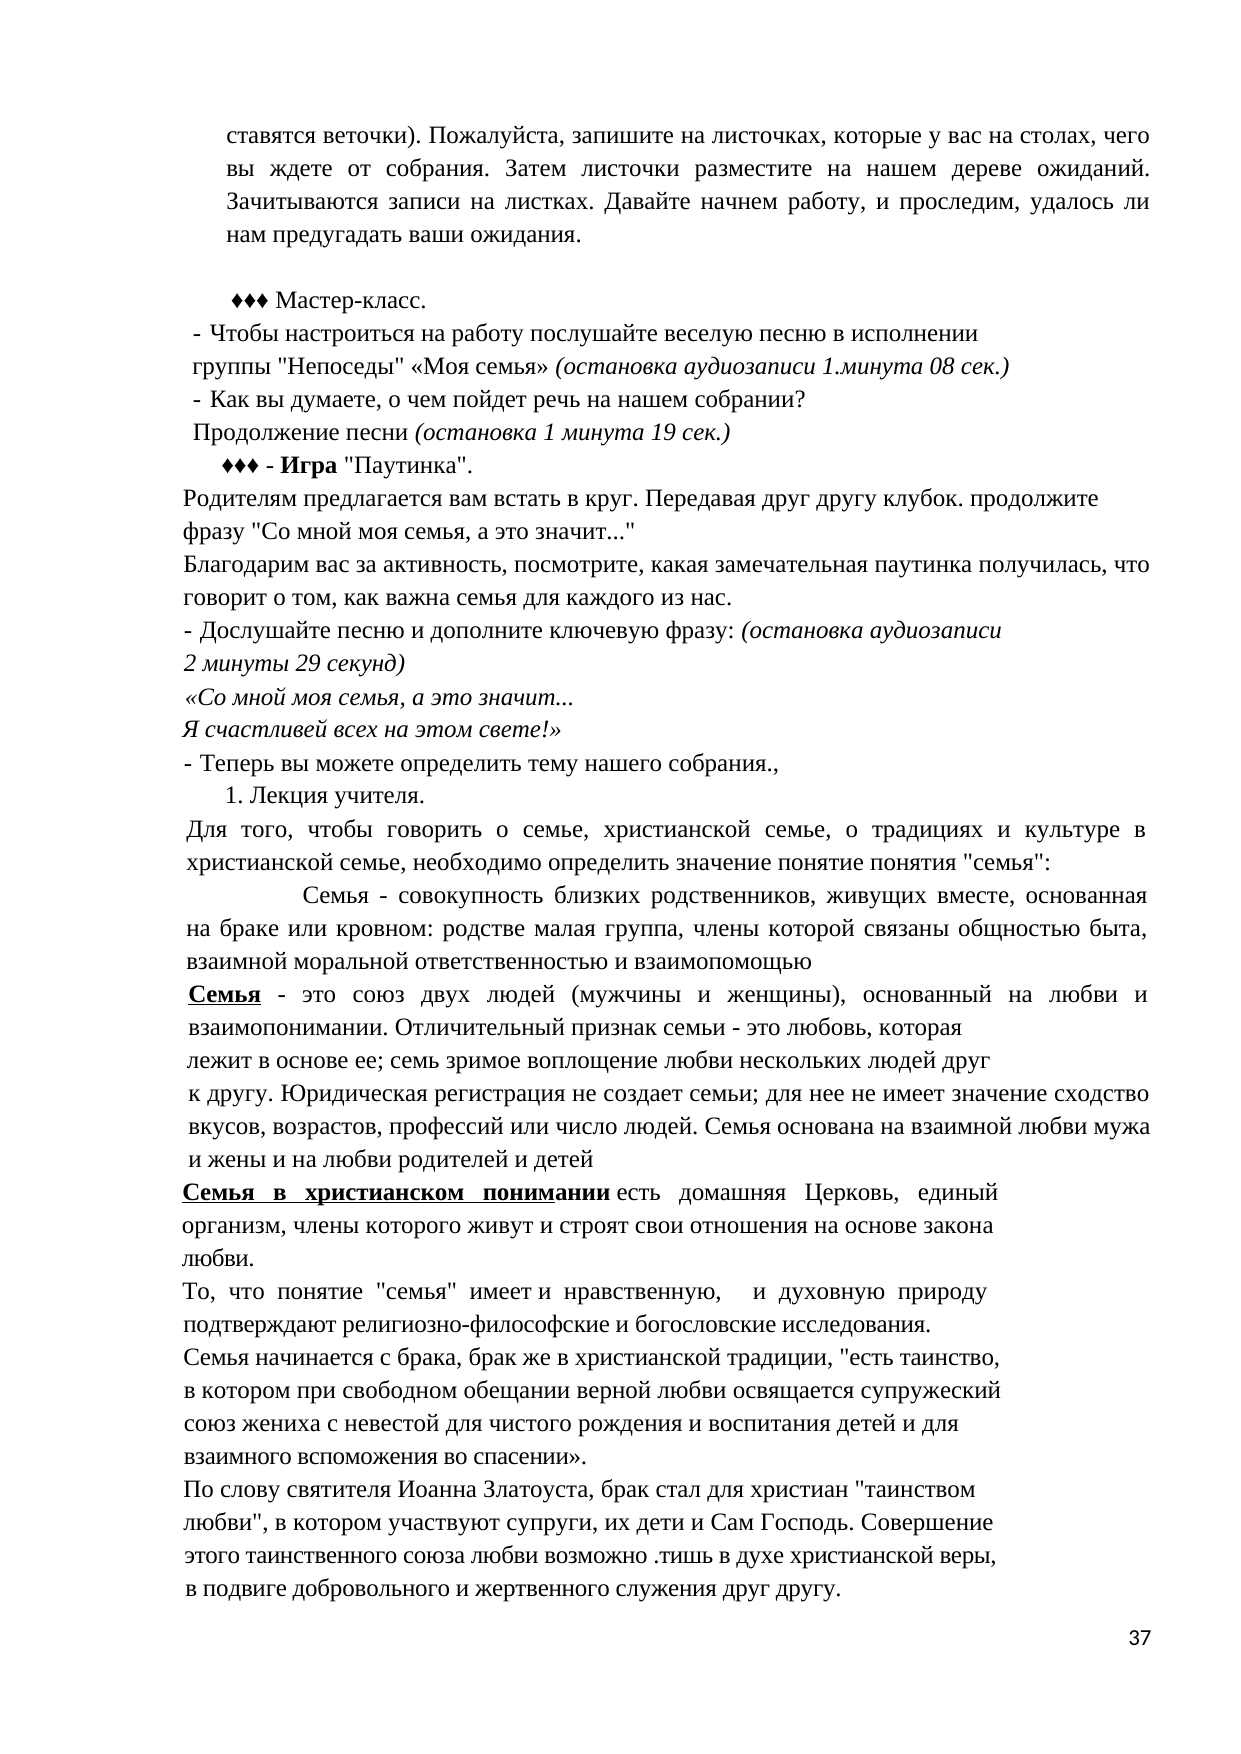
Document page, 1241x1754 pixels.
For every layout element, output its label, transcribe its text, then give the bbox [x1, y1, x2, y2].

text - Как вы думаете, о чем пойдет речь на нашем собрании? Продолжение песни (остановка 1 минута 19 сек.) [193, 384, 1047, 446]
text - Теперь вы можете определить тему нашего собрания., [183, 748, 1151, 776]
text «Со мной моя семья, а это значит... [184, 682, 1151, 710]
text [226, 120, 1151, 248]
text взаимного вспоможения во спасении». [183, 1441, 1151, 1470]
text Семья в христианском понимании есть домашняя Церковь, единый [182, 1177, 1151, 1206]
text ♦♦♦ - Игра "Паутинка". [221, 450, 1151, 479]
text Семья - это союз двух людей (мужчины и женщины), основанный на любви и взаимопонимании. Отличительный признак семьи - это любовь, которая [188, 979, 1150, 1041]
text Я счастливей всех на этом свете!» [182, 714, 1151, 743]
text - Чтобы настроиться на работу послушайте веселую песню в исполнении [193, 318, 1151, 347]
text По слову святителя Иоанна Златоуста, брак стал для христиан "таинством [183, 1474, 1151, 1503]
text к другу. Юридическая регистрация не создает семьи; для нее не имеет значение сходство вкусов, возрастов, профессий или число людей. Семья основана на взаимной любви мужа и жены и на любви родителей и детей [188, 1078, 1151, 1173]
text группы "Непоседы" «Моя семья» (остановка аудиозаписи 1.минута 08 сек.) [192, 351, 1099, 380]
text любви", в котором участвуют супруги, их дети и Сам Господь. Совершение [183, 1507, 1151, 1536]
text любви. [182, 1243, 1151, 1272]
text этого таинственного союза любви возможно .тишь в духе христианской веры, [184, 1540, 1151, 1569]
text в подвиге добровольного и жертвенного служения друг другу. [185, 1573, 1151, 1602]
text союз жениха с невестой для чистого рождения и воспитания детей и для [183, 1408, 1151, 1437]
text лежит в основе ее; семь зримое воплощение любви нескольких людей друг [187, 1045, 1151, 1073]
text - Дослушайте песню и дополните ключевую фразу: (остановка аудиозаписи 2 минуты 29 секунд) [183, 616, 1151, 677]
text То, что понятие "семья" имеет и нравственную, и духовную природу [182, 1276, 1151, 1305]
text 1. Лекция учителя. [224, 781, 1151, 809]
text Семья начинается с брака, брак же в христианской традиции, "есть таинство, [183, 1342, 1151, 1371]
text подтверждают религиозно-философские и богословские исследования. [183, 1309, 1151, 1338]
text Семья - совокупность близких родственников, живущих вместе, основанная на браке или кровном: родстве малая группа, члены которой связаны общностью быта, взаимной моральной ответственностью и взаимопомощью [186, 880, 1148, 974]
text Родителям предлагается вам встать в круг. Передавая друг другу клубок. продолжите фразу "Со мной моя семья, а это значит..." [183, 483, 1151, 545]
text в котором при свободном обещании верной любви освящается супружеский [183, 1375, 1151, 1404]
text Благодарим вас за активность, посмотрите, какая замечательная паутинка получилась, что говорит о том, как важна семья для каждого из нас. [183, 549, 1151, 611]
text Для того, чтобы говорить о семье, христианской семье, о традициях и культуре в христианской семье, необходимо определить значение понятие понятия "семья": [186, 814, 1148, 875]
text ♦♦♦ Мастер-класс. [231, 285, 1151, 314]
text организм, члены которого живут и строят свои отношения на основе закона [182, 1210, 1151, 1239]
